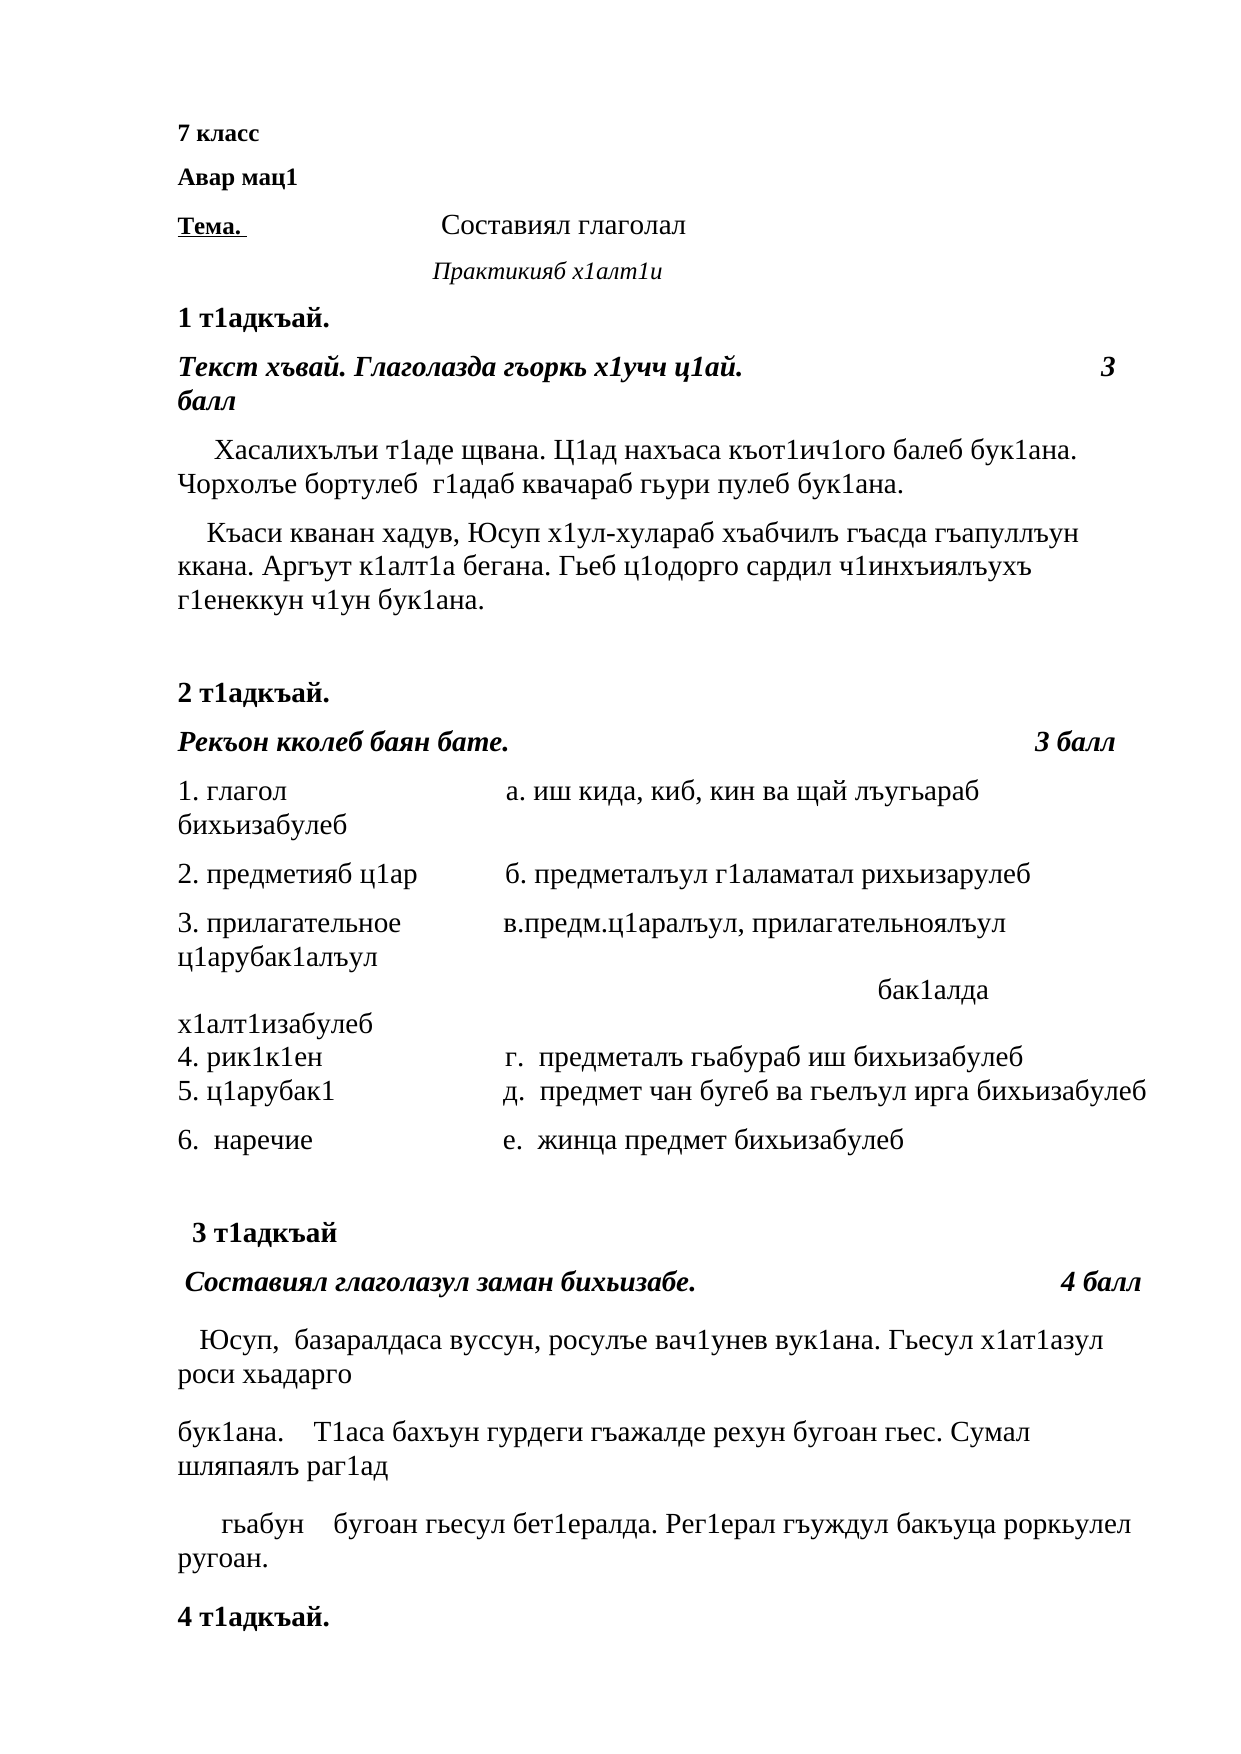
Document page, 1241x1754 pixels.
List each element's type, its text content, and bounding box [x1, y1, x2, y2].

text 1. глагол а. иш кида, киб, кин ва щай лъугьараб бихьизабулеб [177, 773, 1152, 840]
text 6. наречие е. жинца предмет бихьизабулеб [177, 1122, 1152, 1156]
text Составиял глаголазул заман бихьизабе. 4 балл [177, 1264, 1152, 1297]
text бак1алда х1алт1изабулеб [177, 972, 1152, 1039]
text Юсуп, базаралдаса вуссун, росулъе вач1унев вук1ана. Гьесул х1ат1азул роси хьадарго [177, 1322, 1152, 1389]
text 4. рик1к1ен г. предметалъ гьабураб иш бихьизабулеб [177, 1039, 1152, 1073]
text Рекъон кколеб баян бате. 3 балл [177, 724, 1152, 758]
text Практикияб х1алт1и [177, 256, 1152, 285]
text 1 т1адкъай. [177, 300, 1152, 334]
text Тема. Составиял глаголал [177, 207, 1152, 240]
text 4 т1адкъай. [177, 1599, 1152, 1632]
text бук1ана. Т1аса бахъун гурдеги гъажалде рехун бугоан гьес. Сумал шляпаялъ раг1ад [177, 1414, 1152, 1482]
text 2 т1адкъай. [177, 675, 1152, 708]
text 2. предметияб ц1ар б. предметалъул г1аламатал рихьизарулеб [177, 856, 1152, 889]
text Къаси кванан хадув, Юсуп х1ул-хулараб хъабчилъ гъасда гъапуллъун ккана. Аргъут к1алт1а бегана. Гьеб ц1одорго сардил ч1инхъиялъухъ г1енеккун ч1ун бук1ана. [177, 515, 1152, 616]
text 5. ц1арубак1 д. предмет чан бугеб ва гьелъул ирга бихьизабулеб [177, 1073, 1152, 1106]
text 7 класс [177, 118, 1152, 147]
text Текст хъвай. Глаголазда гъоркь х1учч ц1ай. 3 балл [177, 349, 1152, 417]
text Авар мац1 [177, 162, 1152, 191]
text гьабун бугоан гьесул бет1ералда. Рег1ерал гъуждул бакъуца роркьулел ругоан. [177, 1507, 1152, 1574]
text Хасалихълъи т1аде щвана. Ц1ад нахъаса къот1ич1ого балеб бук1ана. Чорхолъе бортулеб г1адаб квачараб гьури пулеб бук1ана. [177, 432, 1152, 499]
text 3. прилагательное в.предм.ц1аралъул, прилагательноялъул ц1арубак1алъул [177, 905, 1152, 972]
text 3 т1адкъай [177, 1215, 1152, 1248]
